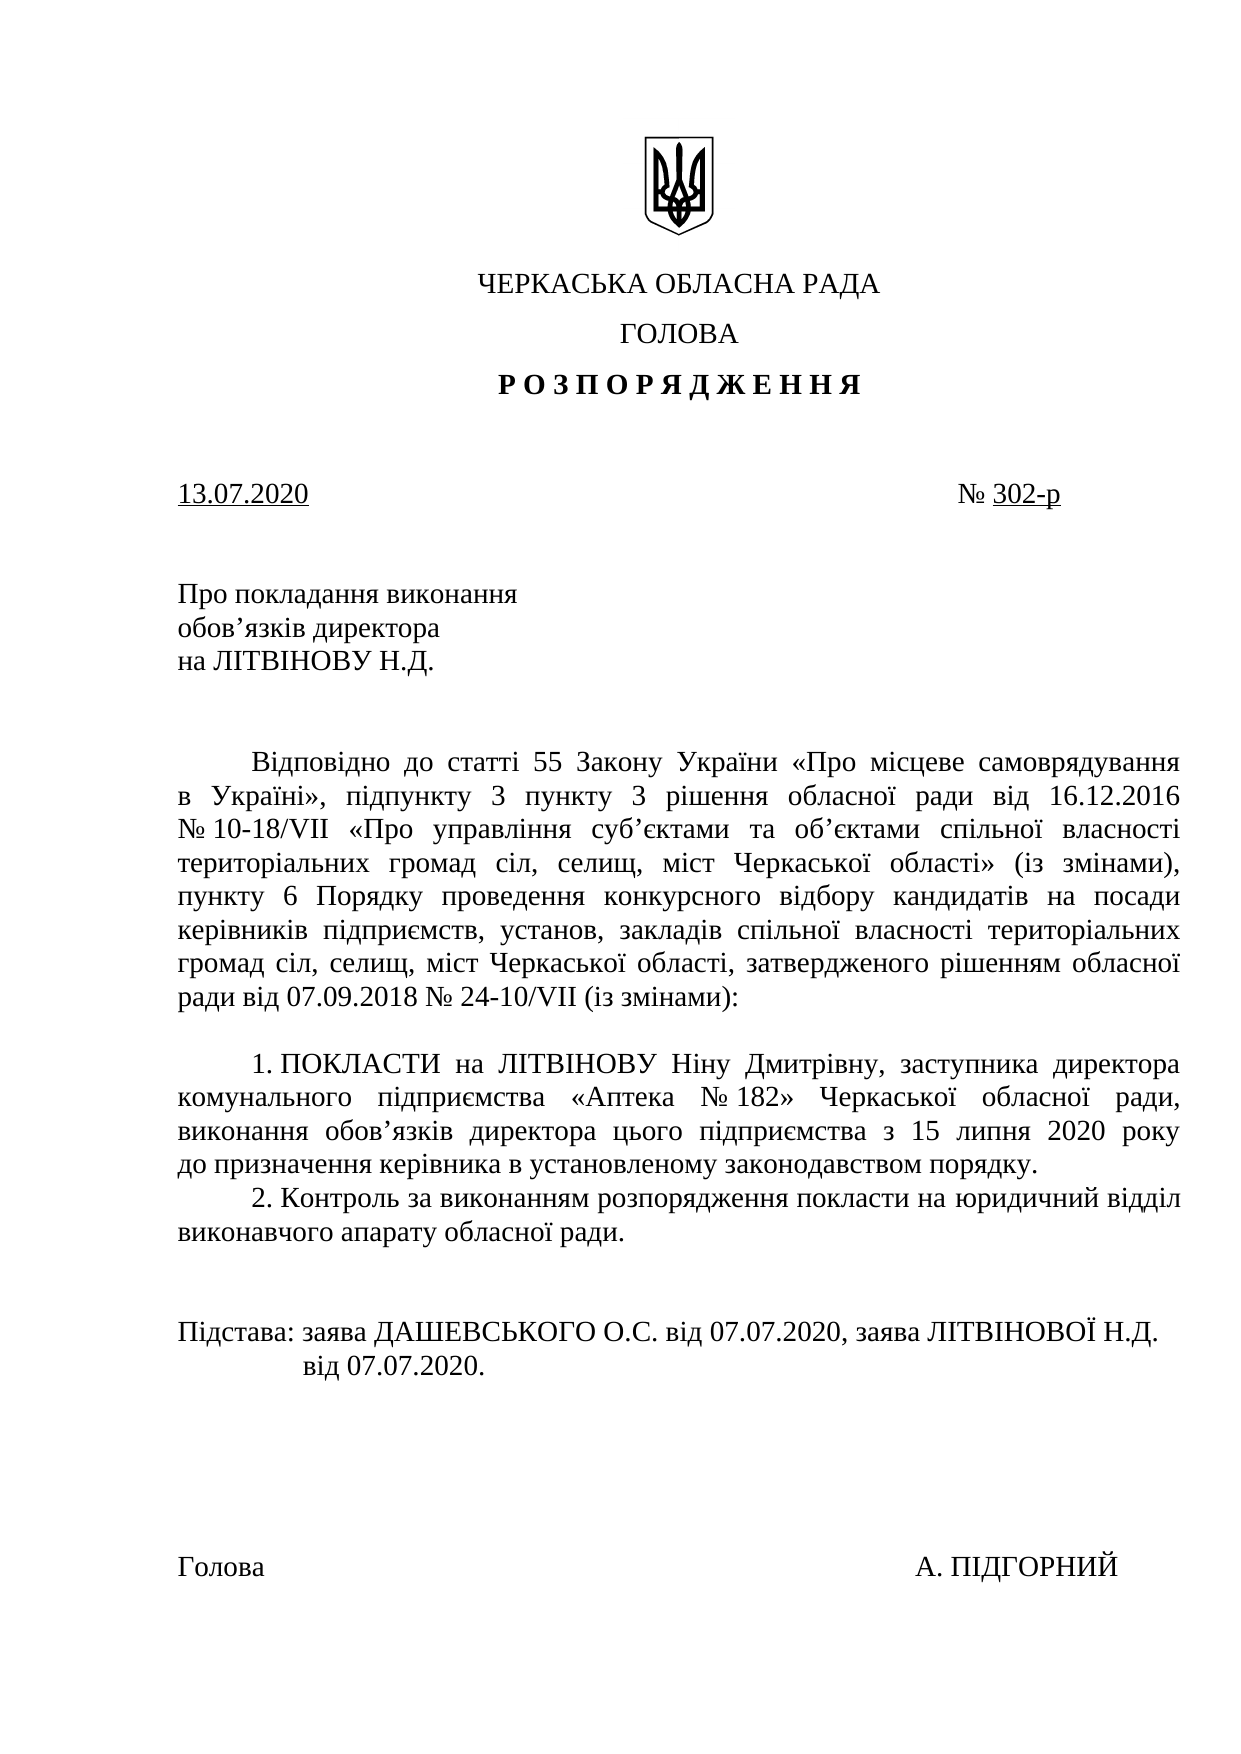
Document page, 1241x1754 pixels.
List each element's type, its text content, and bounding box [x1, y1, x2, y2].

text Відповідно до статті 55 Закону України «Про місцеве самоврядування в Україні», підпункту 3 пункту 3 рішення обласної ради від 16.12.2016 № 10-18/VIІ «Про управління суб’єктами та об’єктами спільної власності територіальних громад сіл, селищ, міст Черкаської області» (із змінами), пункту 6 Порядку проведення конкурсного відбору кандидатів на посади керівників підприємств, установ, закладів спільної власності територіальних громад сіл, селищ, міст Черкаської області, затвердженого рішенням обласної ради від 07.09.2018 № 24-10/VIІ (із змінами): [177, 744, 1181, 1012]
picture [622, 118, 736, 254]
text на ЛІТВІНОВУ Н.Д. [177, 643, 1181, 677]
text 2. Контроль за виконанням розпорядження покласти на юридичний відділ виконавчого апарату обласної ради. [177, 1180, 1181, 1247]
text від 07.07.2020. [295, 1348, 1181, 1381]
text 13.07.2020 № 302-р [177, 476, 1181, 509]
text ГОЛОВА [177, 317, 1181, 350]
text 1. ПОКЛАСТИ на ЛІТВІНОВУ Ніну Дмитрівну, заступника директора комунального підприємства «Аптека № 182» Черкаської обласної ради, виконання обов’язків директора цього підприємства з 15 липня 2020 року до призначення керівника в установленому законодавством порядку. [177, 1046, 1181, 1180]
text обов’язків директора [177, 610, 1181, 643]
text Про покладання виконання [177, 576, 1181, 610]
text ЧЕРКАСЬКА ОБЛАСНА РАДА [177, 266, 1181, 300]
text Підстава: заява ДАШЕВСЬКОГО О.С. від 07.07.2020, заява ЛІТВІНОВОЇ Н.Д. [177, 1314, 1181, 1348]
text Голова А. ПІДГОРНИЙ [177, 1549, 1181, 1583]
text Р О З П О Р Я Д Ж Е Н Н Я [177, 367, 1181, 400]
